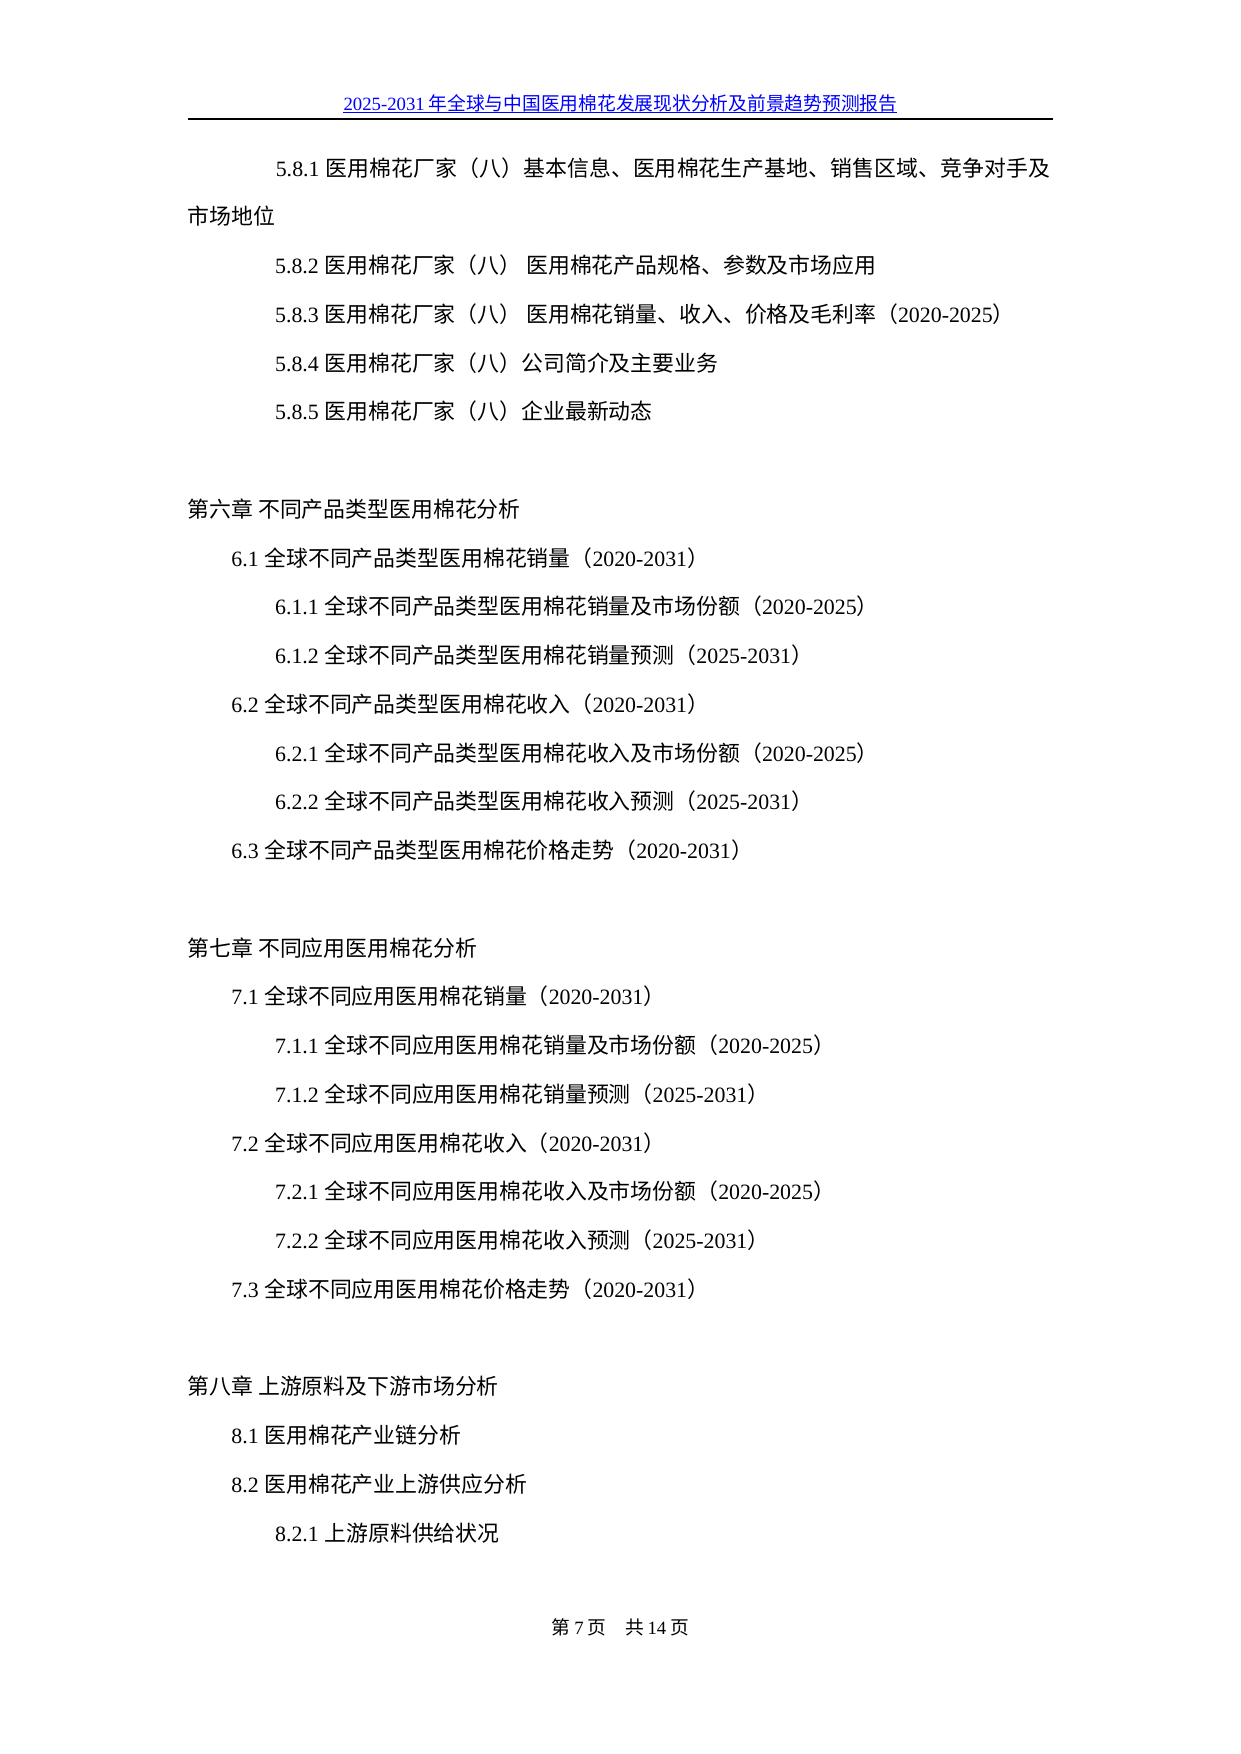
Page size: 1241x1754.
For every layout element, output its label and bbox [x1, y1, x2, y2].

text [187, 150, 1053, 1548]
